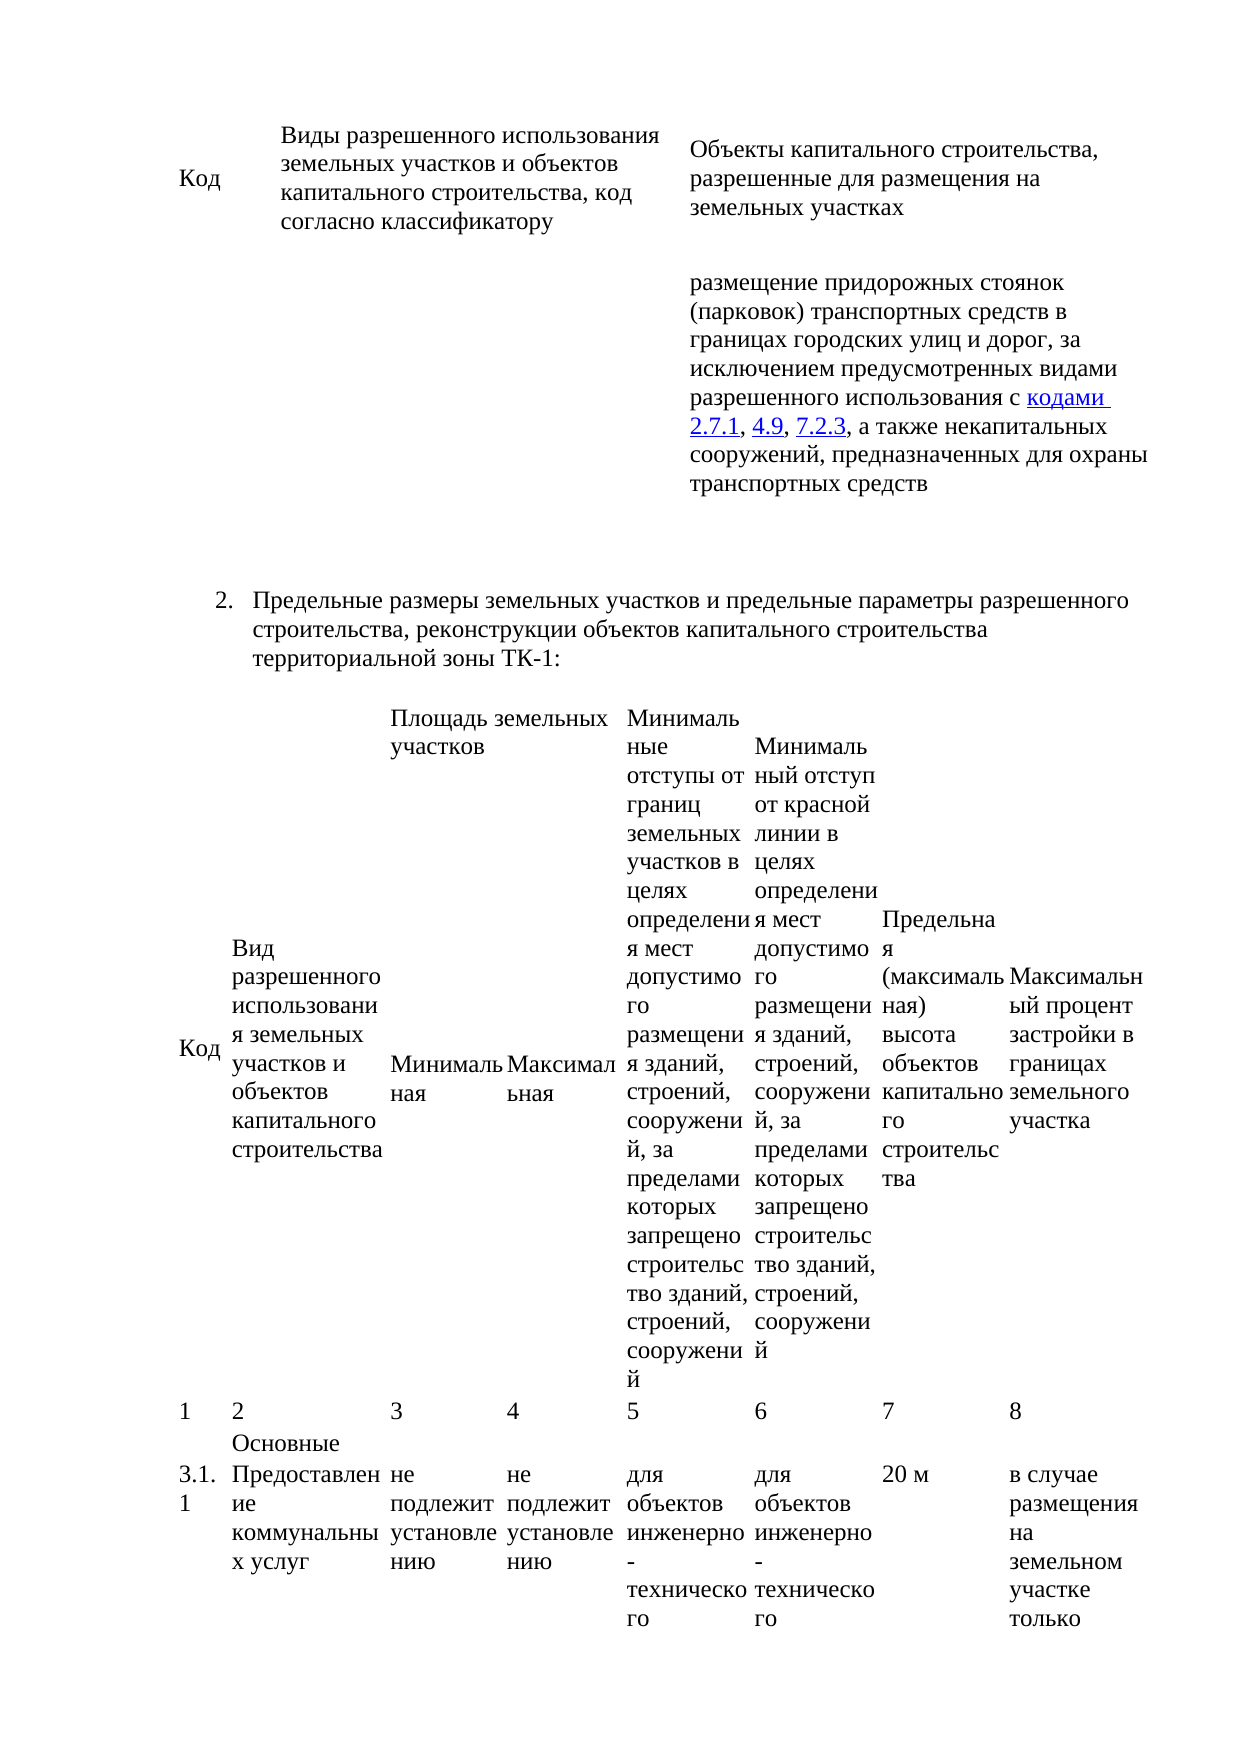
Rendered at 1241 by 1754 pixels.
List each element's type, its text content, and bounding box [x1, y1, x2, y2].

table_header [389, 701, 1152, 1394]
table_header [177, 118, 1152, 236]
list Предельные размеры земельных участков и предельные параметры разрешенного строительства, реконструкции объектов капитального строительства территориальной зоны ТК-1: [215, 586, 1152, 672]
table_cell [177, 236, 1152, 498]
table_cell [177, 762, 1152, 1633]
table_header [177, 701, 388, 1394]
